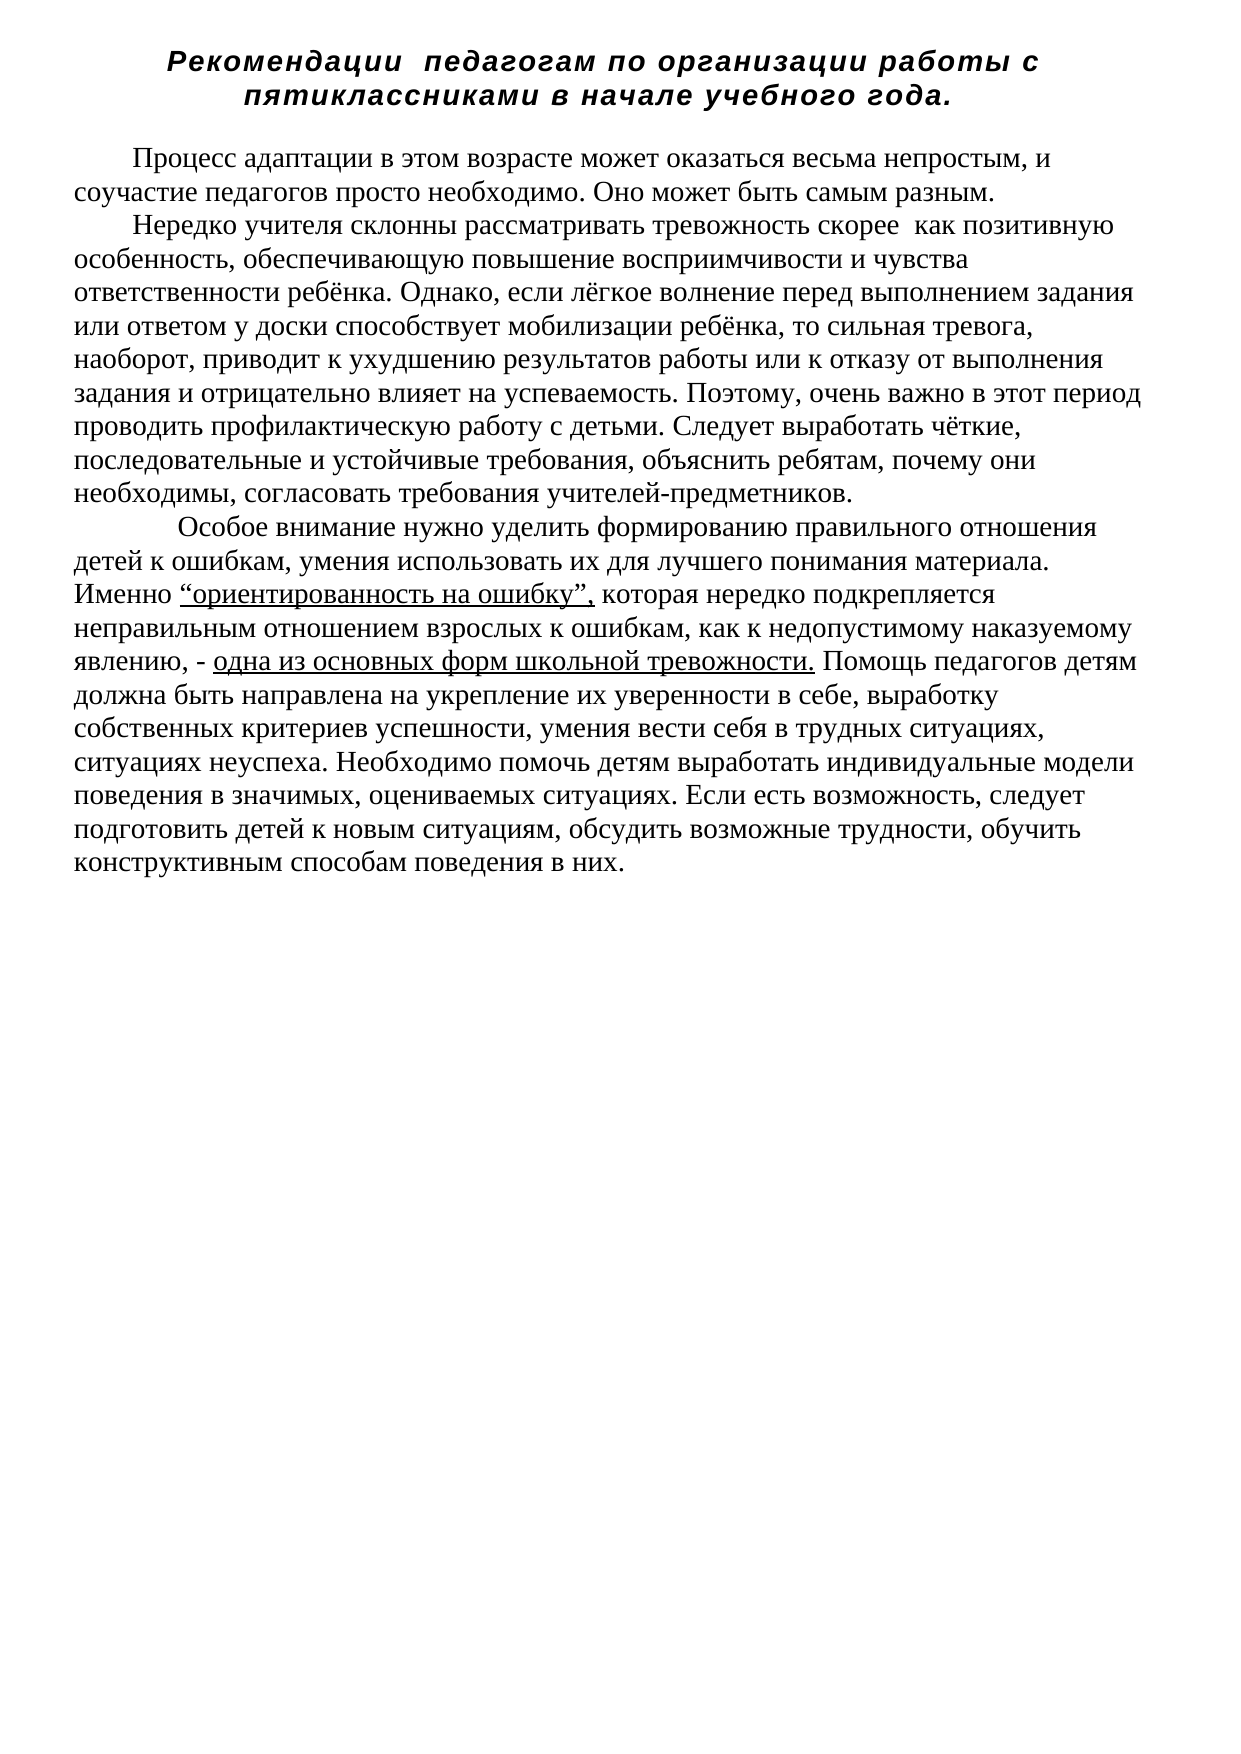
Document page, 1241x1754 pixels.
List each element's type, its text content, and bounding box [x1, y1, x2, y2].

text Процесс адаптации в этом возрасте может оказаться весьма непростым, и соучастие педагогов просто необходимо. Оно может быть самым разным. [74, 140, 1152, 207]
text Рекомендации педагогам по организации работы с пятиклассниками в начале учебного года. [59, 44, 1137, 111]
text Особое внимание нужно уделить формированию правильного отношения детей к ошибкам, умения использовать их для лучшего понимания материала. Именно “ориентированность на ошибку”, которая нередко подкрепляется неправильным отношением взрослых к ошибкам, как к недопустимому наказуемому явлению, - одна из основных форм школьной тревожности. Помощь педагогов детям должна быть направлена на укрепление их уверенности в себе, выработку собственных критериев успешности, умения вести себя в трудных ситуациях, ситуациях неуспеха. Необходимо помочь детям выработать индивидуальные модели поведения в значимых, оцениваемых ситуациях. Если есть возможность, следует подготовить детей к новым ситуациям, обсудить возможные трудности, обучить конструктивным способам поведения в них. [74, 509, 1152, 878]
text Нередко учителя склонны рассматривать тревожность скорее как позитивную особенность, обеспечивающую повышение восприимчивости и чувства ответственности ребёнка. Однако, если лёгкое волнение перед выполнением задания или ответом у доски способствует мобилизации ребёнка, то сильная тревога, наоборот, приводит к ухудшению результатов работы или к отказу от выполнения задания и отрицательно влияет на успеваемость. Поэтому, очень важно в этот период проводить профилактическую работу с детьми. Следует выработать чёткие, последовательные и устойчивые требования, объяснить ребятам, почему они необходимы, согласовать требования учителей-предметников. [74, 207, 1152, 509]
